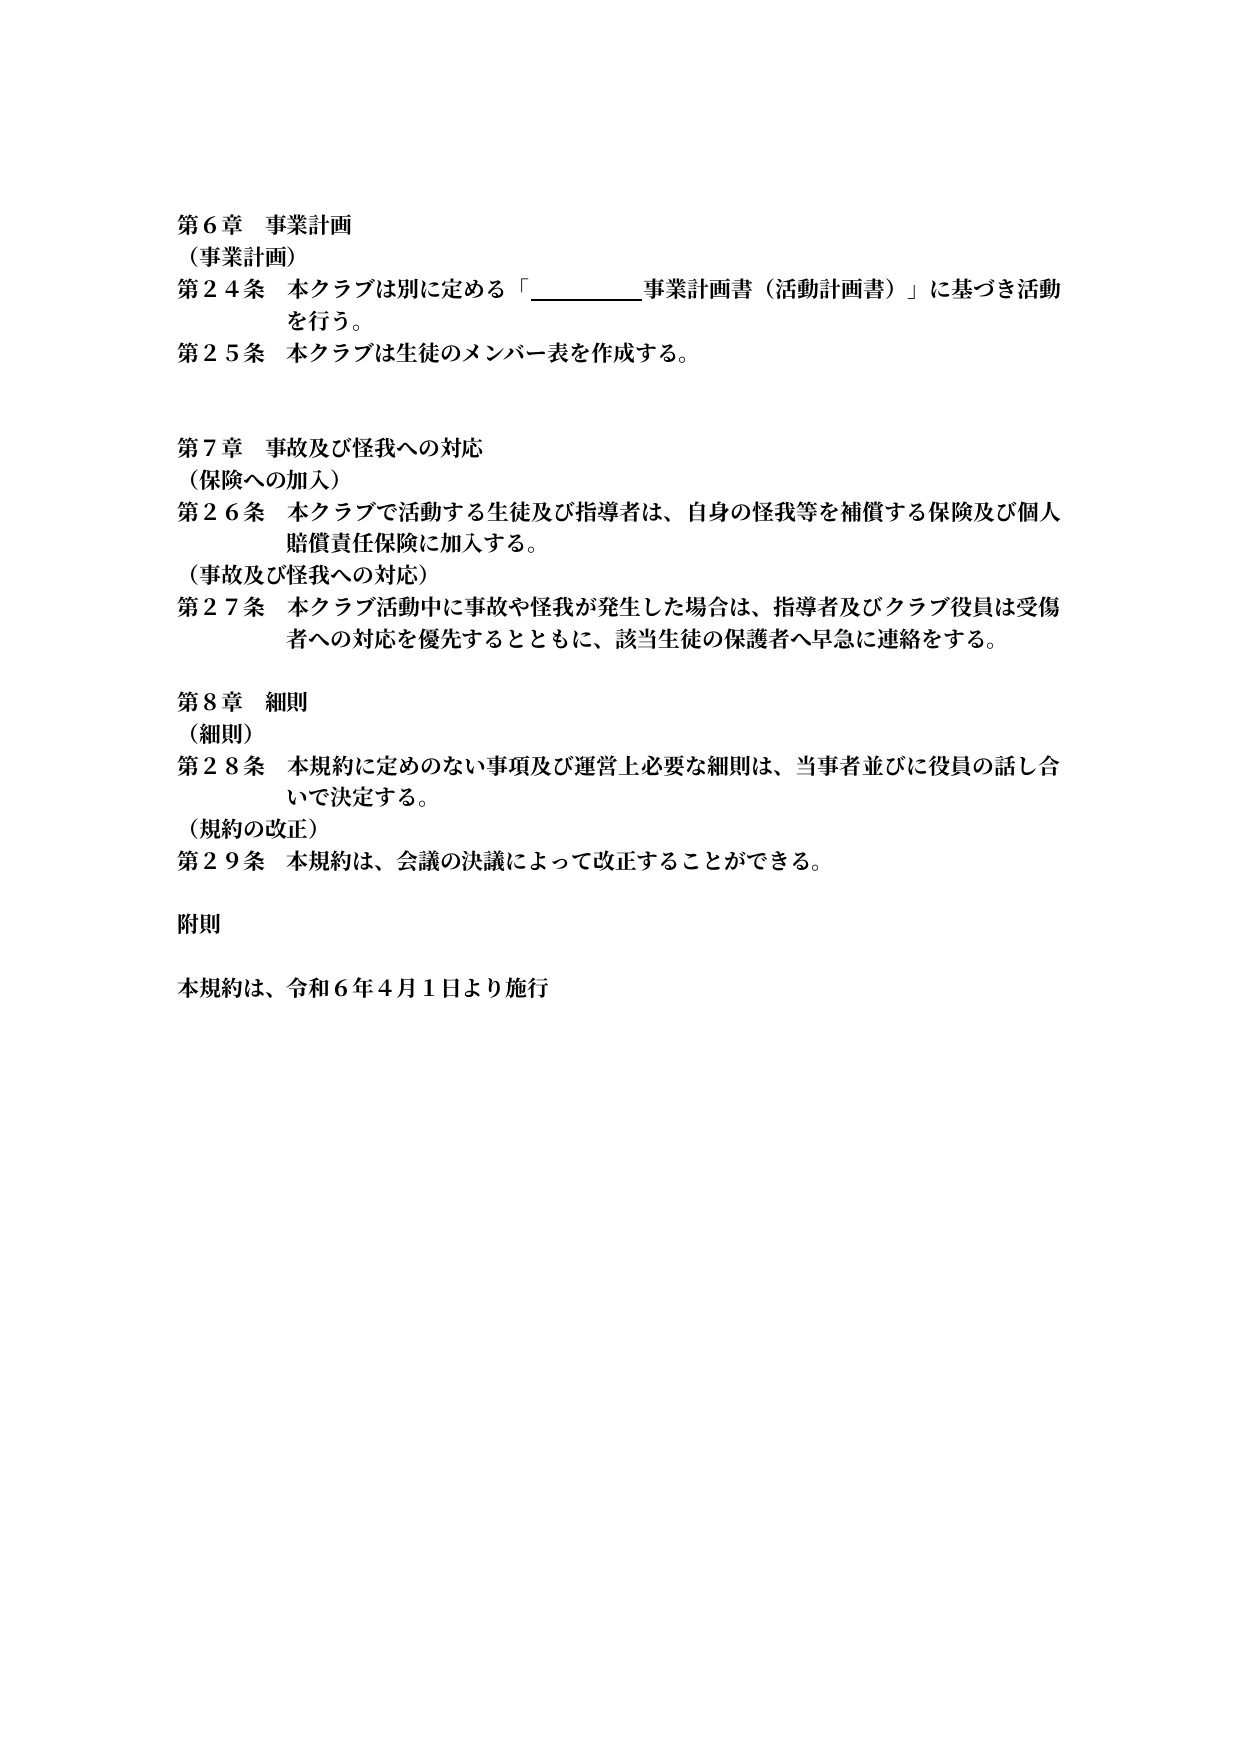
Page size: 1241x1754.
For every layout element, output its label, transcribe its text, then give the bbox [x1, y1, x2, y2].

text 第２４条 本クラブは別に定める「 事業計画書（活動計画書）」に基づき活動を行う。 [177, 272, 1063, 336]
text （事業計画） [177, 240, 1063, 272]
text 第２９条 本規約は、会議の決議によって改正することができる。 [177, 844, 1063, 876]
text 第６章 事業計画 [177, 209, 1063, 240]
text （保険への加入） [177, 463, 1063, 494]
text （規約の改正） [177, 812, 1063, 844]
text 第２８条 本規約に定めのない事項及び運営上必要な細則は、当事者並びに役員の話し合いで決定する。 [177, 749, 1063, 812]
text 第２５条 本クラブは生徒のメンバー表を作成する。 [177, 336, 1063, 367]
text 第７章 事故及び怪我への対応 [177, 431, 1063, 463]
text 第２６条 本クラブで活動する生徒及び指導者は、自身の怪我等を補償する保険及び個人賠償責任保険に加入する。 [177, 494, 1063, 558]
text （事故及び怪我への対応） [177, 558, 1063, 590]
text 本規約は、令和６年４月１日より施行 [177, 971, 1063, 1003]
text （細則） [177, 717, 1063, 749]
text 第２７条 本クラブ活動中に事故や怪我が発生した場合は、指導者及びクラブ役員は受傷者への対応を優先するとともに、該当生徒の保護者へ早急に連絡をする。 [177, 590, 1063, 653]
text 第８章 細則 [177, 685, 1063, 717]
text 附則 [177, 908, 1063, 939]
